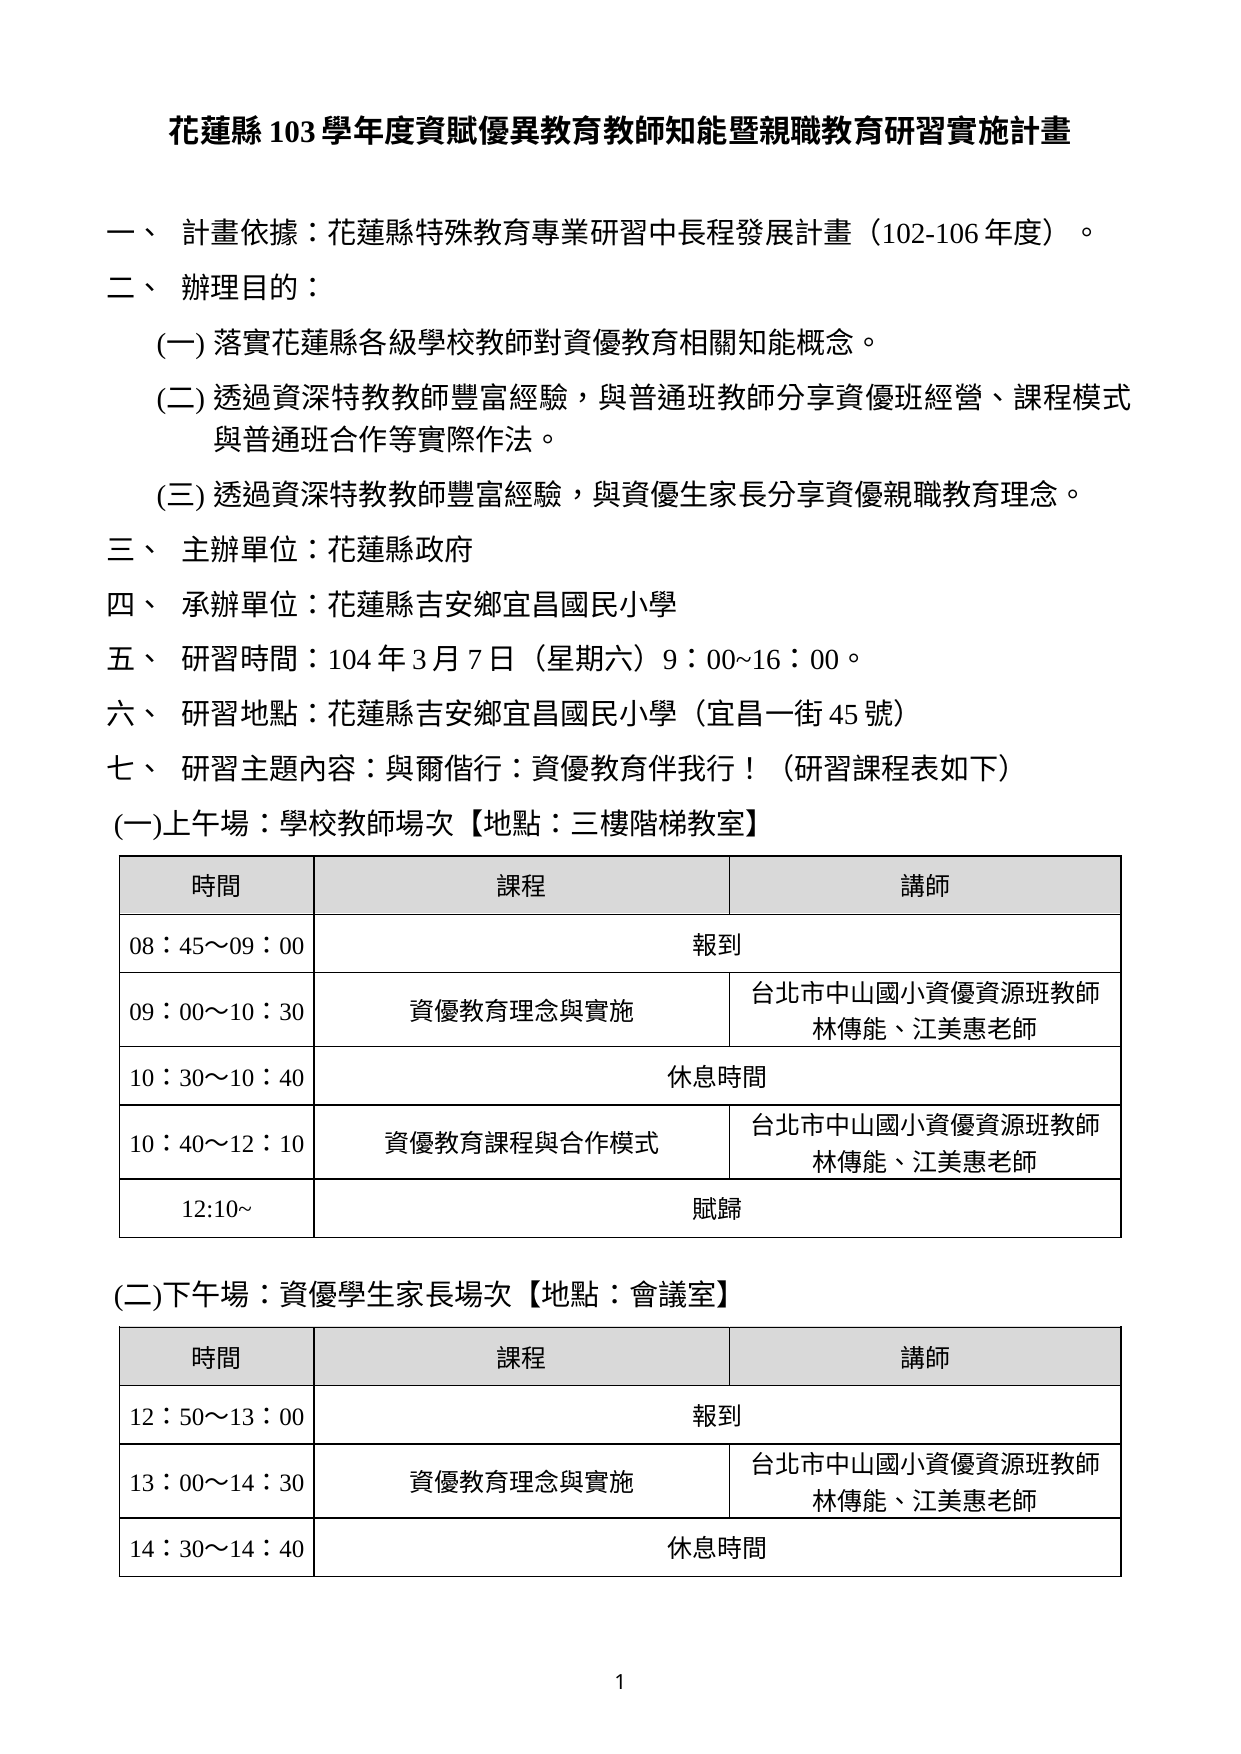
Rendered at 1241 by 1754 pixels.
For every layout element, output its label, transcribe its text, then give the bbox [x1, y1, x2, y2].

list 承辦單位：花蓮縣吉安鄉宜昌國民小學 [106, 581, 1134, 623]
list 主辦單位：花蓮縣政府 [106, 526, 1134, 569]
list 透過資深特教教師豐富經驗，與普通班教師分享資優班經營、課程模式與普通班合作等實際作法。 [156, 374, 1134, 459]
list 辦理目的： [106, 265, 1134, 307]
table_cell 09：00～10：30 [120, 973, 313, 1046]
table_header 時間 [120, 1328, 313, 1385]
table_cell 報到 [315, 1386, 1120, 1443]
text (二)下午場：資優學生家長場次【地點：會議室】 [106, 1272, 1134, 1314]
list 研習地點：花蓮縣吉安鄉宜昌國民小學（宜昌一街45號） [106, 691, 1134, 733]
table_header 時間 [120, 857, 313, 913]
table_cell 台北市中山國小資優資源班教師 林傳能、江美惠老師 [730, 1106, 1120, 1178]
table_cell 10：30～10：40 [120, 1047, 313, 1104]
table_cell 14：30～14：40 [120, 1519, 313, 1576]
table_cell 10：40～12：10 [120, 1106, 313, 1178]
list 計畫依據：花蓮縣特殊教育專業研習中長程發展計畫（102-106年度）。 [106, 210, 1134, 252]
table_cell 08：45～09：00 [120, 915, 313, 972]
table_header 課程 [315, 857, 729, 913]
table_cell 台北市中山國小資優資源班教師 林傳能、江美惠老師 [730, 1445, 1120, 1517]
table_header 課程 [315, 1328, 729, 1385]
table_cell 資優教育理念與實施 [315, 973, 729, 1046]
table_cell 台北市中山國小資優資源班教師 林傳能、江美惠老師 [730, 973, 1120, 1046]
table_header 講師 [730, 857, 1120, 913]
table_cell 資優教育理念與實施 [315, 1445, 729, 1517]
table_header 講師 [730, 1328, 1120, 1385]
table_cell 報到 [315, 915, 1120, 972]
table_cell 休息時間 [315, 1047, 1120, 1104]
list 研習時間：104年3月7日（星期六）9：00~16：00。 [106, 636, 1134, 678]
text 花蓮縣103學年度資賦優異教育教師知能暨親職教育研習實施計畫 [106, 106, 1134, 152]
table_cell 13：00～14：30 [120, 1445, 313, 1517]
list 透過資深特教教師豐富經驗，與資優生家長分享資優親職教育理念。 [156, 472, 1134, 514]
table_cell 12:10~ [120, 1180, 313, 1237]
table_cell 12：50～13：00 [120, 1386, 313, 1443]
list 研習主題內容：與爾偕行：資優教育伴我行！（研習課程表如下） [106, 746, 1134, 788]
text (一)上午場：學校教師場次【地點：三樓階梯教室】 [106, 800, 1134, 843]
list 落實花蓮縣各級學校教師對資優教育相關知能概念。 [156, 320, 1134, 362]
table_cell 賦歸 [315, 1180, 1120, 1237]
table_cell 休息時間 [315, 1519, 1120, 1576]
table_cell 資優教育課程與合作模式 [315, 1106, 729, 1178]
